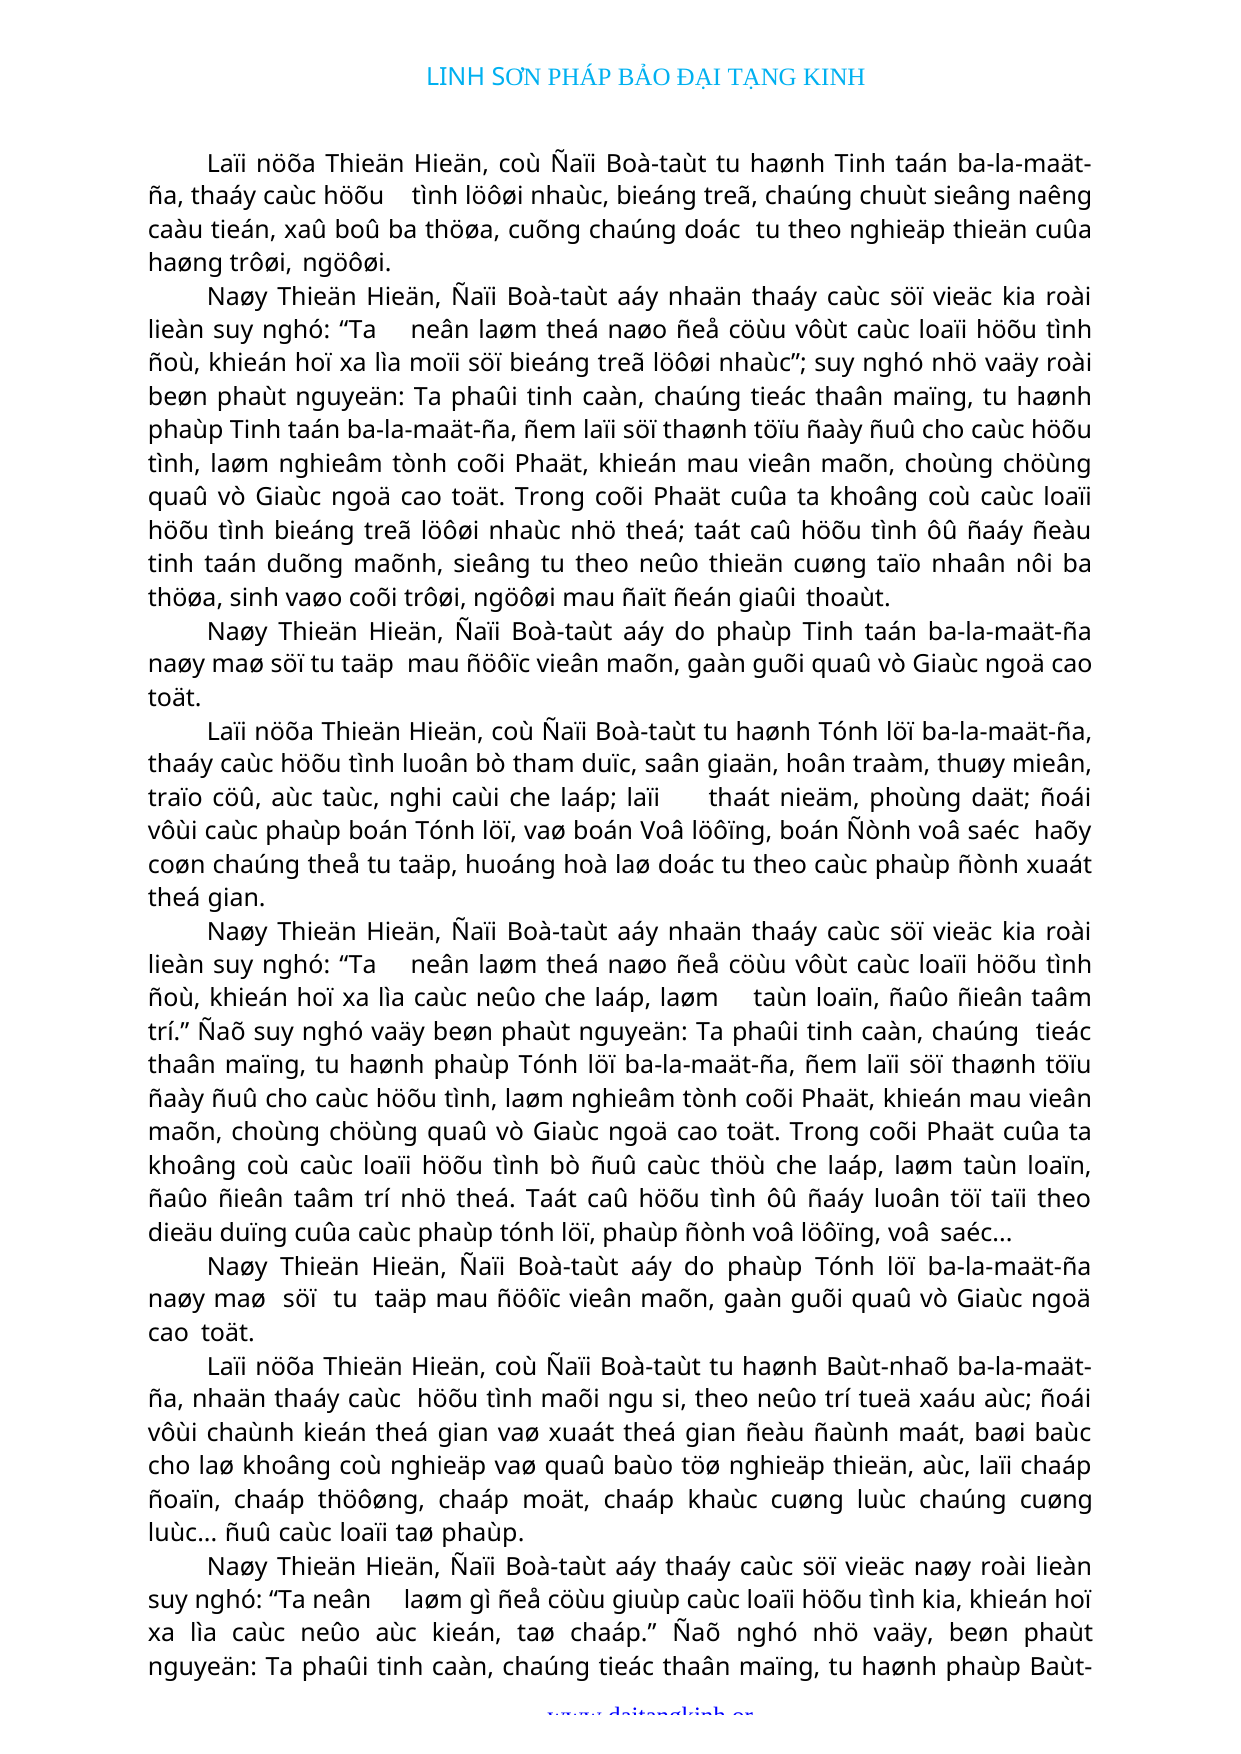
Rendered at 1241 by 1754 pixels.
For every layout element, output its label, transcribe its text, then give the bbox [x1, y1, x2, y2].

text Naøy Thieän Hieän, Ñaïi Boà-taùt aáy nhaän thaáy caùc söï vieäc kia roài lieàn suy nghó: “Ta neân laøm theá naøo ñeå cöùu vôùt caùc loaïi höõu tình ñoù, khieán hoï xa lìa moïi söï bieáng treã löôøi nhaùc”; suy nghó nhö vaäy roài beøn phaùt nguyeän: Ta phaûi tinh caàn, chaúng tieác thaân maïng, tu haønh phaùp Tinh taán ba-la-maät-ña, ñem laïi söï thaønh töïu ñaày ñuû cho caùc höõu tình, laøm nghieâm tònh coõi Phaät, khieán mau vieân maõn, choùng chöùng quaû vò Giaùc ngoä cao toät. Trong coõi Phaät cuûa ta khoâng coù caùc loaïi höõu tình bieáng treã löôøi nhaùc nhö theá; taát caû höõu tình ôû ñaáy ñeàu tinh taán duõng maõnh, sieâng tu theo neûo thieän cuøng taïo nhaân nôi ba thöøa, sinh vaøo coõi trôøi, ngöôøi mau ñaït ñeán giaûi thoaùt. [148, 279, 1093, 613]
text Laïi nöõa Thieän Hieän, coù Ñaïi Boà-taùt tu haønh Baùt-nhaõ ba-la-maät-ña, nhaän thaáy caùc höõu tình maõi ngu si, theo neûo trí tueä xaáu aùc; ñoái vôùi chaùnh kieán theá gian vaø xuaát theá gian ñeàu ñaùnh maát, baøi baùc cho laø khoâng coù nghieäp vaø quaû baùo töø nghieäp thieän, aùc, laïi chaáp ñoaïn, chaáp thöôøng, chaáp moät, chaáp khaùc cuøng luùc chaúng cuøng luùc... ñuû caùc loaïi taø phaùp. [148, 1348, 1093, 1549]
text Laïi nöõa Thieän Hieän, coù Ñaïi Boà-taùt tu haønh Tinh taán ba-la-maät-ña, thaáy caùc höõu tình löôøi nhaùc, bieáng treã, chaúng chuùt sieâng naêng caàu tieán, xaû boû ba thöøa, cuõng chaúng doác tu theo nghieäp thieän cuûa haøng trôøi, ngöôøi. [148, 145, 1093, 279]
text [148, 1549, 1093, 1683]
text Naøy Thieän Hieän, Ñaïi Boà-taùt aáy nhaän thaáy caùc söï vieäc kia roài lieàn suy nghó: “Ta neân laøm theá naøo ñeå cöùu vôùt caùc loaïi höõu tình ñoù, khieán hoï xa lìa caùc neûo che laáp, laøm taùn loaïn, ñaûo ñieân taâm trí.” Ñaõ suy nghó vaäy beøn phaùt nguyeän: Ta phaûi tinh caàn, chaúng tieác thaân maïng, tu haønh phaùp Tónh löï ba-la-maät-ña, ñem laïi söï thaønh töïu ñaày ñuû cho caùc höõu tình, laøm nghieâm tònh coõi Phaät, khieán mau vieân maõn, choùng chöùng quaû vò Giaùc ngoä cao toät. Trong coõi Phaät cuûa ta khoâng coù caùc loaïi höõu tình bò ñuû caùc thöù che laáp, laøm taùn loaïn, ñaûo ñieân taâm trí nhö theá. Taát caû höõu tình ôû ñaáy luoân töï taïi theo dieäu duïng cuûa caùc phaùp tónh löï, phaùp ñònh voâ löôïng, voâ saéc... [148, 914, 1093, 1248]
text Naøy Thieän Hieän, Ñaïi Boà-taùt aáy do phaùp Tónh löï ba-la-maät-ña naøy maø söï tu taäp mau ñöôïc vieân maõn, gaàn guõi quaû vò Giaùc ngoä cao toät. [148, 1248, 1093, 1348]
text Laïi nöõa Thieän Hieän, coù Ñaïi Boà-taùt tu haønh Tónh löï ba-la-maät-ña, thaáy caùc höõu tình luoân bò tham duïc, saân giaän, hoân traàm, thuøy mieân, traïo cöû, aùc taùc, nghi caùi che laáp; laïi thaát nieäm, phoùng daät; ñoái vôùi caùc phaùp boán Tónh löï, vaø boán Voâ löôïng, boán Ñònh voâ saéc haõy coøn chaúng theå tu taäp, huoáng hoà laø doác tu theo caùc phaùp ñònh xuaát theá gian. [148, 713, 1093, 914]
text Naøy Thieän Hieän, Ñaïi Boà-taùt aáy do phaùp Tinh taán ba-la-maät-ña naøy maø söï tu taäp mau ñöôïc vieân maõn, gaàn guõi quaû vò Giaùc ngoä cao toät. [148, 613, 1093, 713]
